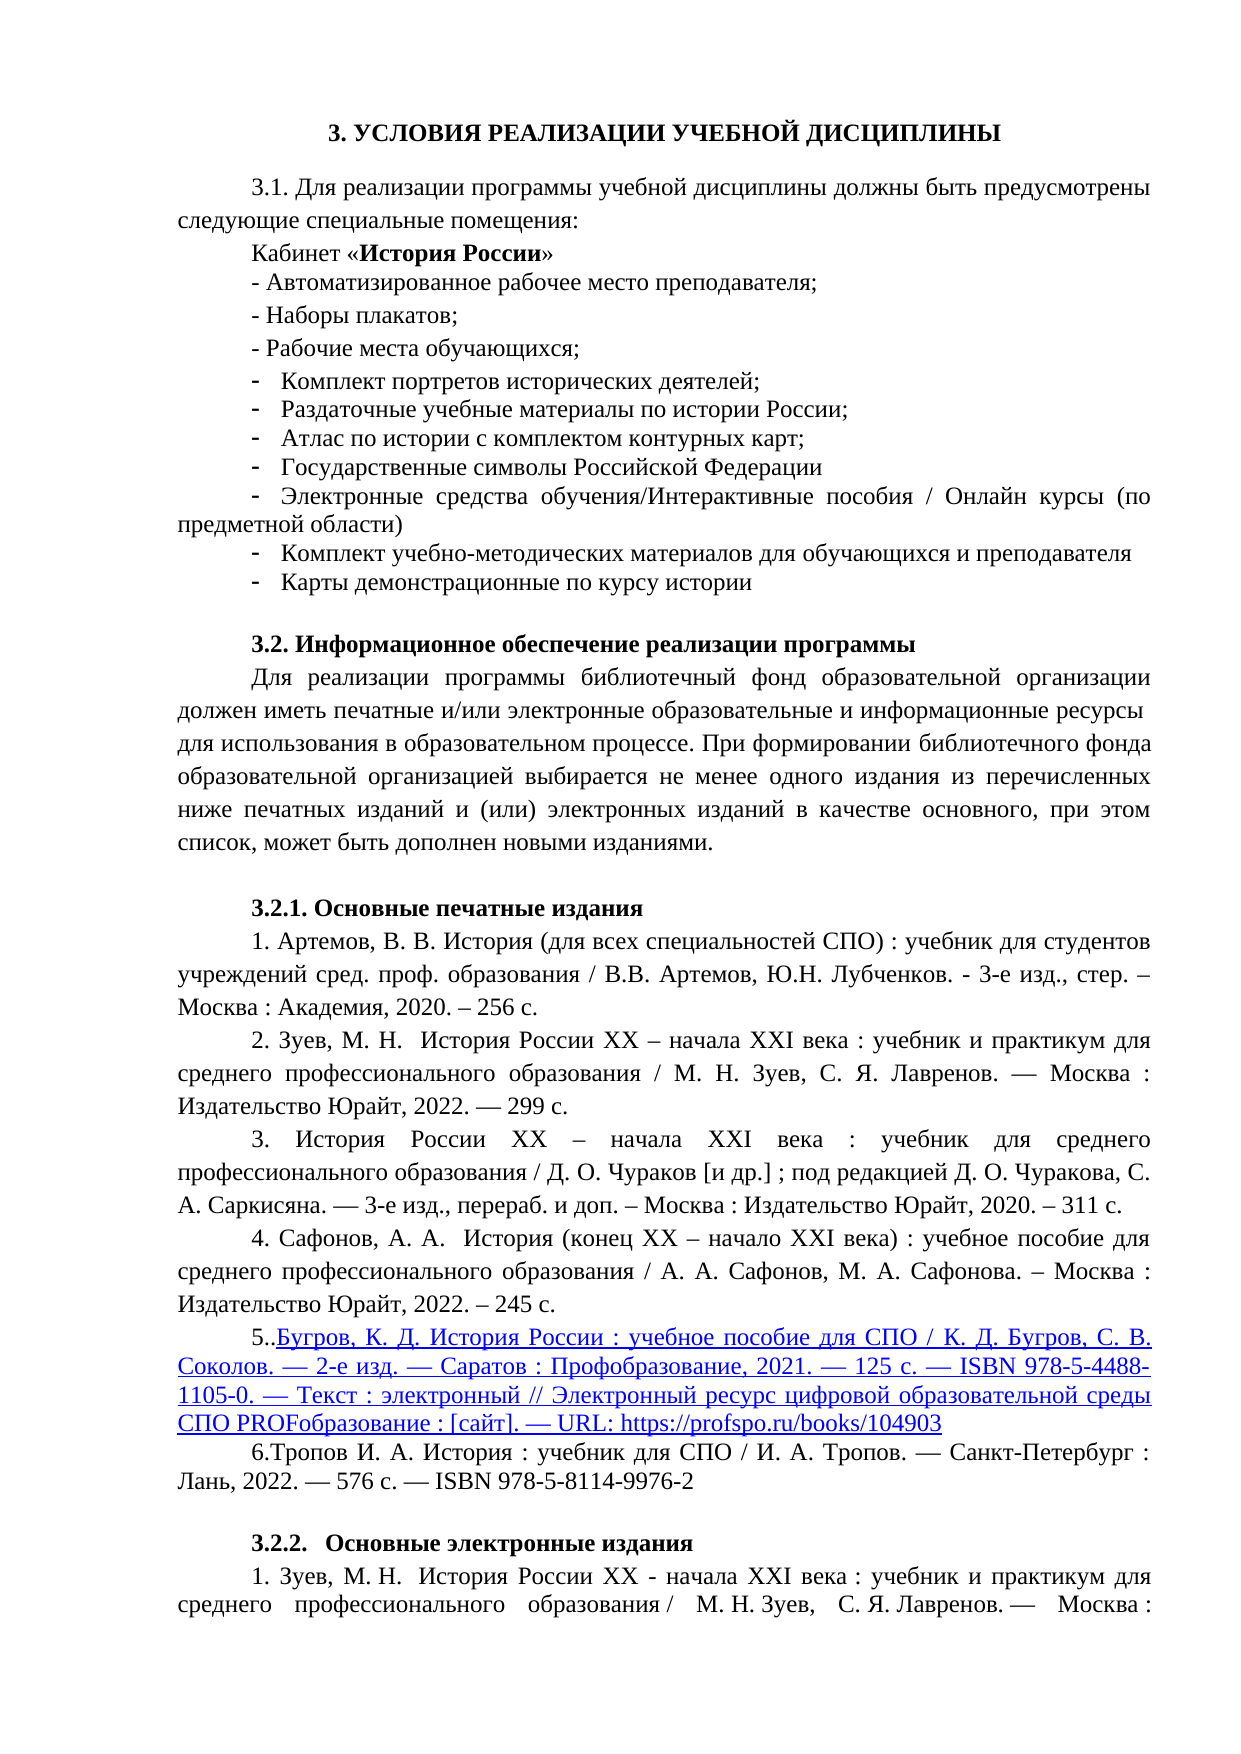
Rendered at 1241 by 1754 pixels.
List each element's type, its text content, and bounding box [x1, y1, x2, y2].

list Электронные средства обучения/Интерактивные пособия / Онлайн курсы (по предметной области) [177, 481, 1152, 538]
text 5..Бугров, К. Д. История России : учебное пособие для СПО / К. Д. Бугров, С. В. Соколов. — 2-е изд. — Саратов : Профобразование, 2021. — 125 c. — ISBN 978-5-4488-1105-0. — Текст : электронный // Электронный ресурс цифровой образовательной среды СПО PROFобразование : [сайт]. — URL: https://profspo.ru/books/104903 [177, 1406, 1152, 1437]
list Государственные символы Российской Федерации [177, 452, 1152, 481]
list Раздаточные учебные материалы по истории России; [177, 394, 1152, 423]
text - Автоматизированное рабочее место преподавателя; [177, 267, 1152, 296]
text 4. Сафонов, А. А. История (конец XX – начало XXI века) : учебное пособие для среднего профессионального образования / А. А. Сафонов, М. А. Сафонова. – Москва : Издательство Юрайт, 2022. – 245 с. [177, 1223, 1152, 1318]
text 5..Бугров, К. Д. История России : учебное пособие для СПО / К. Д. Бугров, С. В. Соколов. — 2-е изд. — Саратов : Профобразование, 2021. — 125 c. — ISBN 978-5-4488-1105-0. — Текст : электронный // Электронный ресурс цифровой образовательной среды СПО PROFобразование : [сайт]. — URL: https://profspo.ru/books/104903 [177, 1322, 1152, 1405]
text - Наборы плакатов; [177, 300, 1152, 328]
text 3. УСЛОВИЯ РЕАЛИЗАЦИИ УЧЕБНОЙ ДИСЦИПЛИНЫ [177, 118, 1152, 147]
text 3. История России XX – начала XXI века : учебник для среднего профессионального образования / Д. О. Чураков [и др.] ; под редакцией Д. О. Чуракова, С. А. Саркисяна. — 3-е изд., перераб. и доп. – Москва : Издательство Юрайт, 2020. – 311 с. [177, 1124, 1152, 1219]
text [177, 1561, 1152, 1618]
list Комплект портретов исторических деятелей; [177, 366, 1152, 394]
list Карты демонстрационные по курсу истории [177, 567, 1152, 596]
list Комплект учебно-методических материалов для обучающихся и преподавателя [177, 538, 1152, 567]
text 3.2. Информационное обеспечение реализации программы [177, 629, 1152, 658]
text Кабинет «История России» [177, 238, 1152, 267]
text Для реализации программы библиотечный фонд образовательной организации должен иметь печатные и/или электронные образовательные и информационные ресурсы для использования в образовательном процессе. При формировании библиотечного фонда образовательной организацией выбирается не менее одного издания из перечисленных ниже печатных изданий и (или) электронных изданий в качестве основного, при этом список, может быть дополнен новыми изданиями. [177, 662, 1152, 856]
text - Рабочие места обучающихся; [177, 333, 1152, 362]
text 1. Артемов, В. В. История (для всех специальностей СПО) : учебник для студентов учреждений сред. проф. образования / В.В. Артемов, Ю.Н. Лубченков. - 3-е изд., стер. – Москва : Академия, 2020. – 256 с. [177, 926, 1152, 1021]
text 6.Тропов И. А. История : учебник для СПО / И. А. Тропов. — Санкт-Петербург : Лань, 2022. — 576 с. — ISBN 978-5-8114-9976-2 [177, 1437, 1152, 1495]
list Атлас по истории с комплектом контурных карт; [177, 423, 1152, 452]
text 2. Зуев, М. Н. История России ХХ – начала ХХI века : учебник и практикум для среднего профессионального образования / М. Н. Зуев, С. Я. Лавренов. — Москва : Издательство Юрайт, 2022. — 299 с. [177, 1025, 1152, 1120]
list Основные электронные издания [177, 1528, 1152, 1557]
text 3.1. Для реализации программы учебной дисциплины должны быть предусмотрены следующие специальные помещения: [177, 172, 1152, 234]
text 3.2.1. Основные печатные издания [177, 893, 1152, 922]
